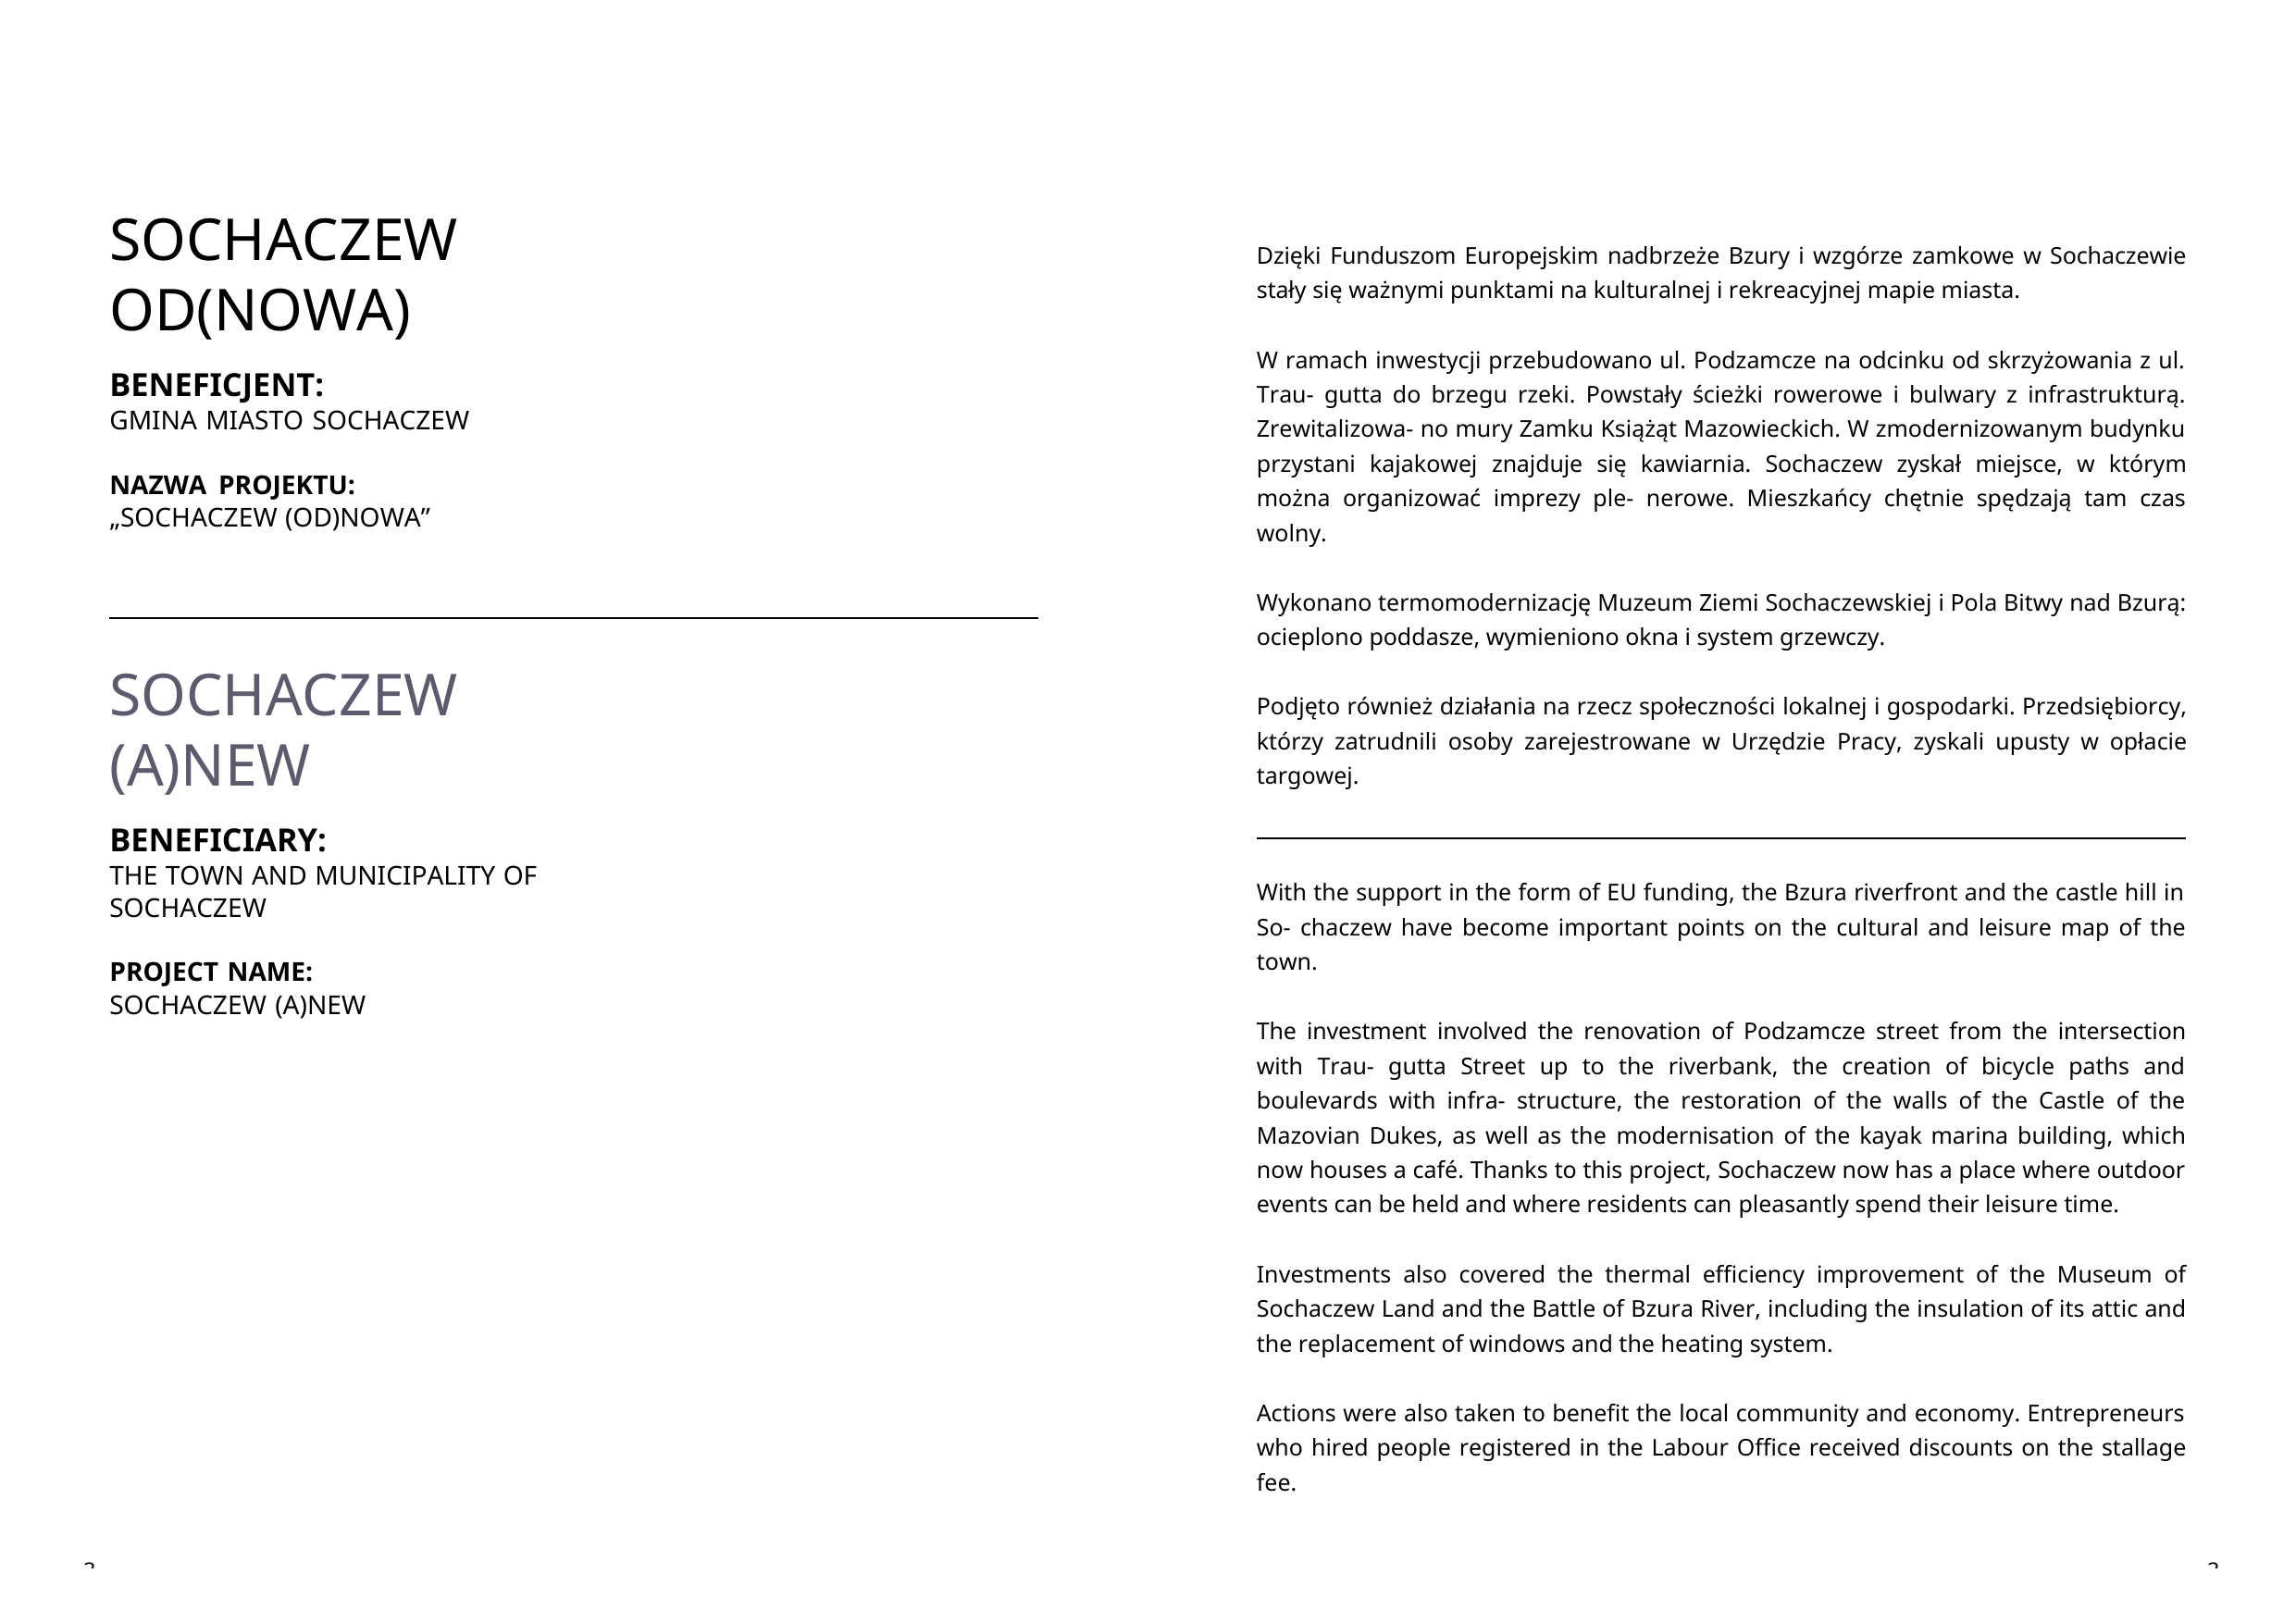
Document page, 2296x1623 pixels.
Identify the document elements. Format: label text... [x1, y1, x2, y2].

text GMINA MIASTO SOCHACZEW [109, 404, 672, 437]
subtitle BENEFICIARY: [109, 821, 672, 860]
text Dzięki Funduszom Europejskim nadbrzeże Bzury i wzgórze zamkowe w Sochaczewie stały się ważnymi punktami na kulturalnej i rekreacyjnej mapie miasta. [1257, 240, 2186, 305]
subtitle SOCHACZEW (A)NEW [109, 658, 653, 803]
subtitle SOCHACZEW OD(NOWA) [109, 203, 672, 348]
text SOCHACZEW (A)NEW [109, 988, 672, 1021]
text Podjęto również działania na rzecz społeczności lokalnej i gospodarki. Przedsiębiorcy, którzy zatrudnili osoby zarejestrowane w Urzędzie Pracy, zyskali upusty w opłacie targowej. [1257, 690, 2187, 791]
text The investment involved the renovation of Podzamcze street from the intersection with Trau- gutta Street up to the riverbank, the creation of bicycle paths and boulevards with infra- structure, the restoration of the walls of the Castle of the Mazovian Dukes, as well as the modernisation of the kayak marina building, which now houses a café. Thanks to this project, Sochaczew now has a place where outdoor events can be held and where residents can pleasantly spend their leisure time. [1257, 1015, 2186, 1220]
text Actions were also taken to benefit the local community and economy. Entrepreneurs who hired people registered in the Labour Office received discounts on the stallage fee. [1257, 1396, 2186, 1497]
subtitle BENEFICJENT: [109, 365, 672, 404]
text NAZWA PROJEKTU: [109, 468, 672, 502]
text THE TOWN AND MUNICIPALITY OF SOCHACZEW [109, 860, 672, 923]
text Investments also covered the thermal efficiency improvement of the Museum of Sochaczew Land and the Battle of Bzura River, including the insulation of its attic and the replacement of windows and the heating system. [1257, 1258, 2187, 1358]
text W ramach inwestycji przebudowano ul. Podzamcze na odcinku od skrzyżowania z ul. Trau- gutta do brzegu rzeki. Powstały ścieżki rowerowe i bulwary z infrastrukturą. Zrewitalizowa- no mury Zamku Książąt Mazowieckich. W zmodernizowanym budynku przystani kajakowej znajduje się kawiarnia. Sochaczew zyskał miejsce, w którym można organizować imprezy ple- nerowe. Mieszkańcy chętnie spędzają tam czas wolny. [1257, 343, 2186, 548]
text With the support in the form of EU funding, the Bzura riverfront and the castle hill in So- chaczew have become important points on the cultural and leisure map of the town. [1257, 876, 2186, 977]
text „SOCHACZEW (OD)NOWA” [109, 502, 672, 534]
text PROJECT NAME: [109, 956, 672, 988]
text Wykonano termomodernizację Muzeum Ziemi Sochaczewskiej i Pola Bitwy nad Bzurą: ocieplono poddasze, wymieniono okna i system grzewczy. [1257, 586, 2187, 652]
